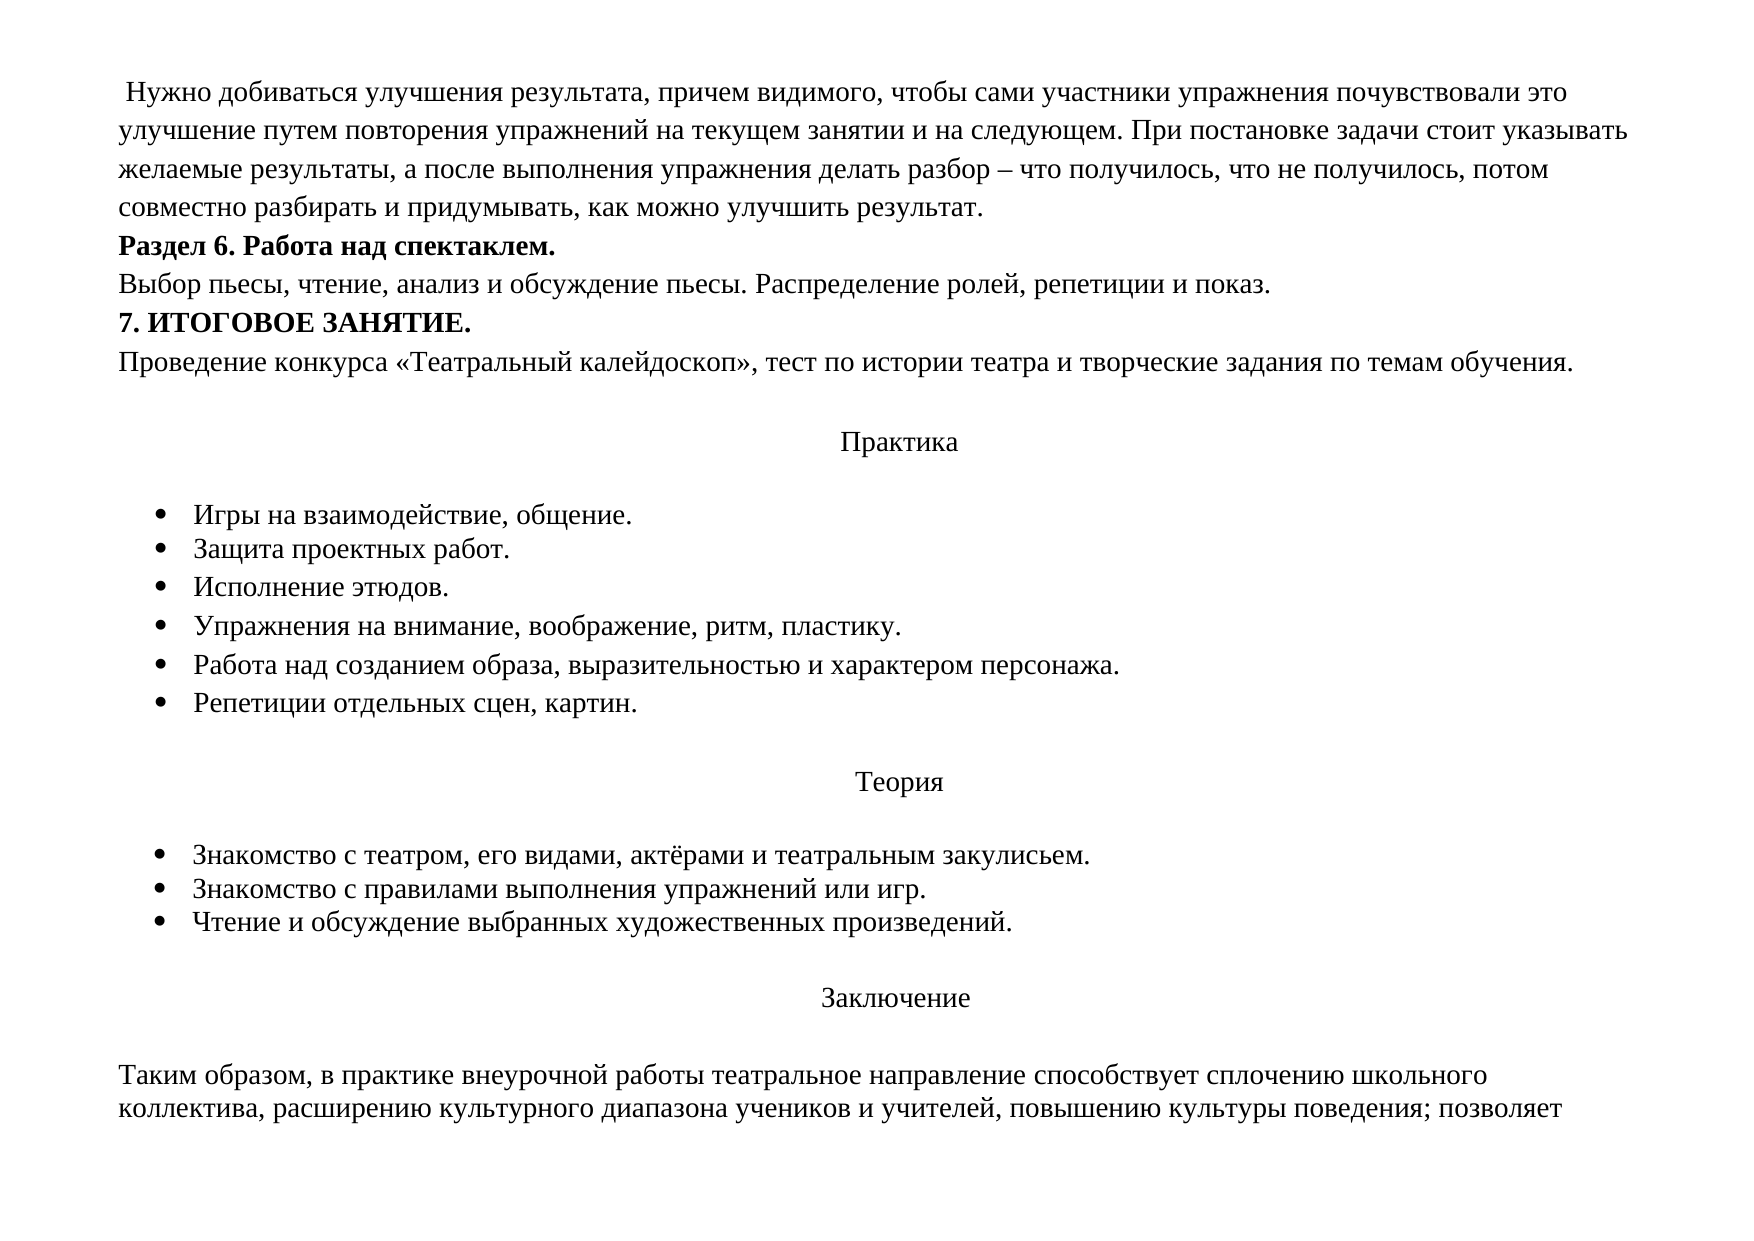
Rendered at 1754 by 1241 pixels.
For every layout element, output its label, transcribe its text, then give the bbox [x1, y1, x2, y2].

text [118, 1057, 1636, 1124]
list Упражнения на внимание, воображение, ритм, пластику. [156, 608, 1636, 642]
list Работа над созданием образа, выразительностью и характером персонажа. [156, 647, 1636, 680]
text Нужно добиваться улучшения результата, причем видимого, чтобы сами участники упражнения почувствовали это улучшение путем повторения упражнений на текущем занятии и на следующем. При постановке задачи стоит указывать желаемые результаты, а после выполнения упражнения делать разбор – что получилось, что не получилось, потом совместно разбирать и придумывать, как можно улучшить результат. [118, 74, 1636, 223]
text Проведение конкурса «Театральный калейдоскоп», тест по истории театра и творческие задания по темам обучения. [118, 344, 1636, 377]
text 7. ИТОГОВОЕ ЗАНЯТИЕ. [118, 305, 1636, 339]
text Раздел 6. Работа над спектаклем. [118, 228, 1636, 262]
text Выбор пьесы, чтение, анализ и обсуждение пьесы. Распределение ролей, репетиции и показ. [118, 267, 1636, 300]
text Заключение [156, 980, 1636, 1013]
list Игры на взаимодействие, общение. [156, 497, 1636, 531]
list Знакомство с театром, его видами, актёрами и театральным закулисьем. [154, 837, 1636, 871]
text Практика [162, 424, 1636, 457]
list Знакомство с правилами выполнения упражнений или игр. [154, 871, 1636, 904]
list Чтение и обсуждение выбранных художественных произведений. [154, 904, 1636, 938]
text Теория [162, 764, 1636, 797]
list Защита проектных работ. [156, 531, 1636, 564]
list Исполнение этюдов. [156, 569, 1636, 603]
list Репетиции отдельных сцен, картин. [156, 685, 1636, 719]
